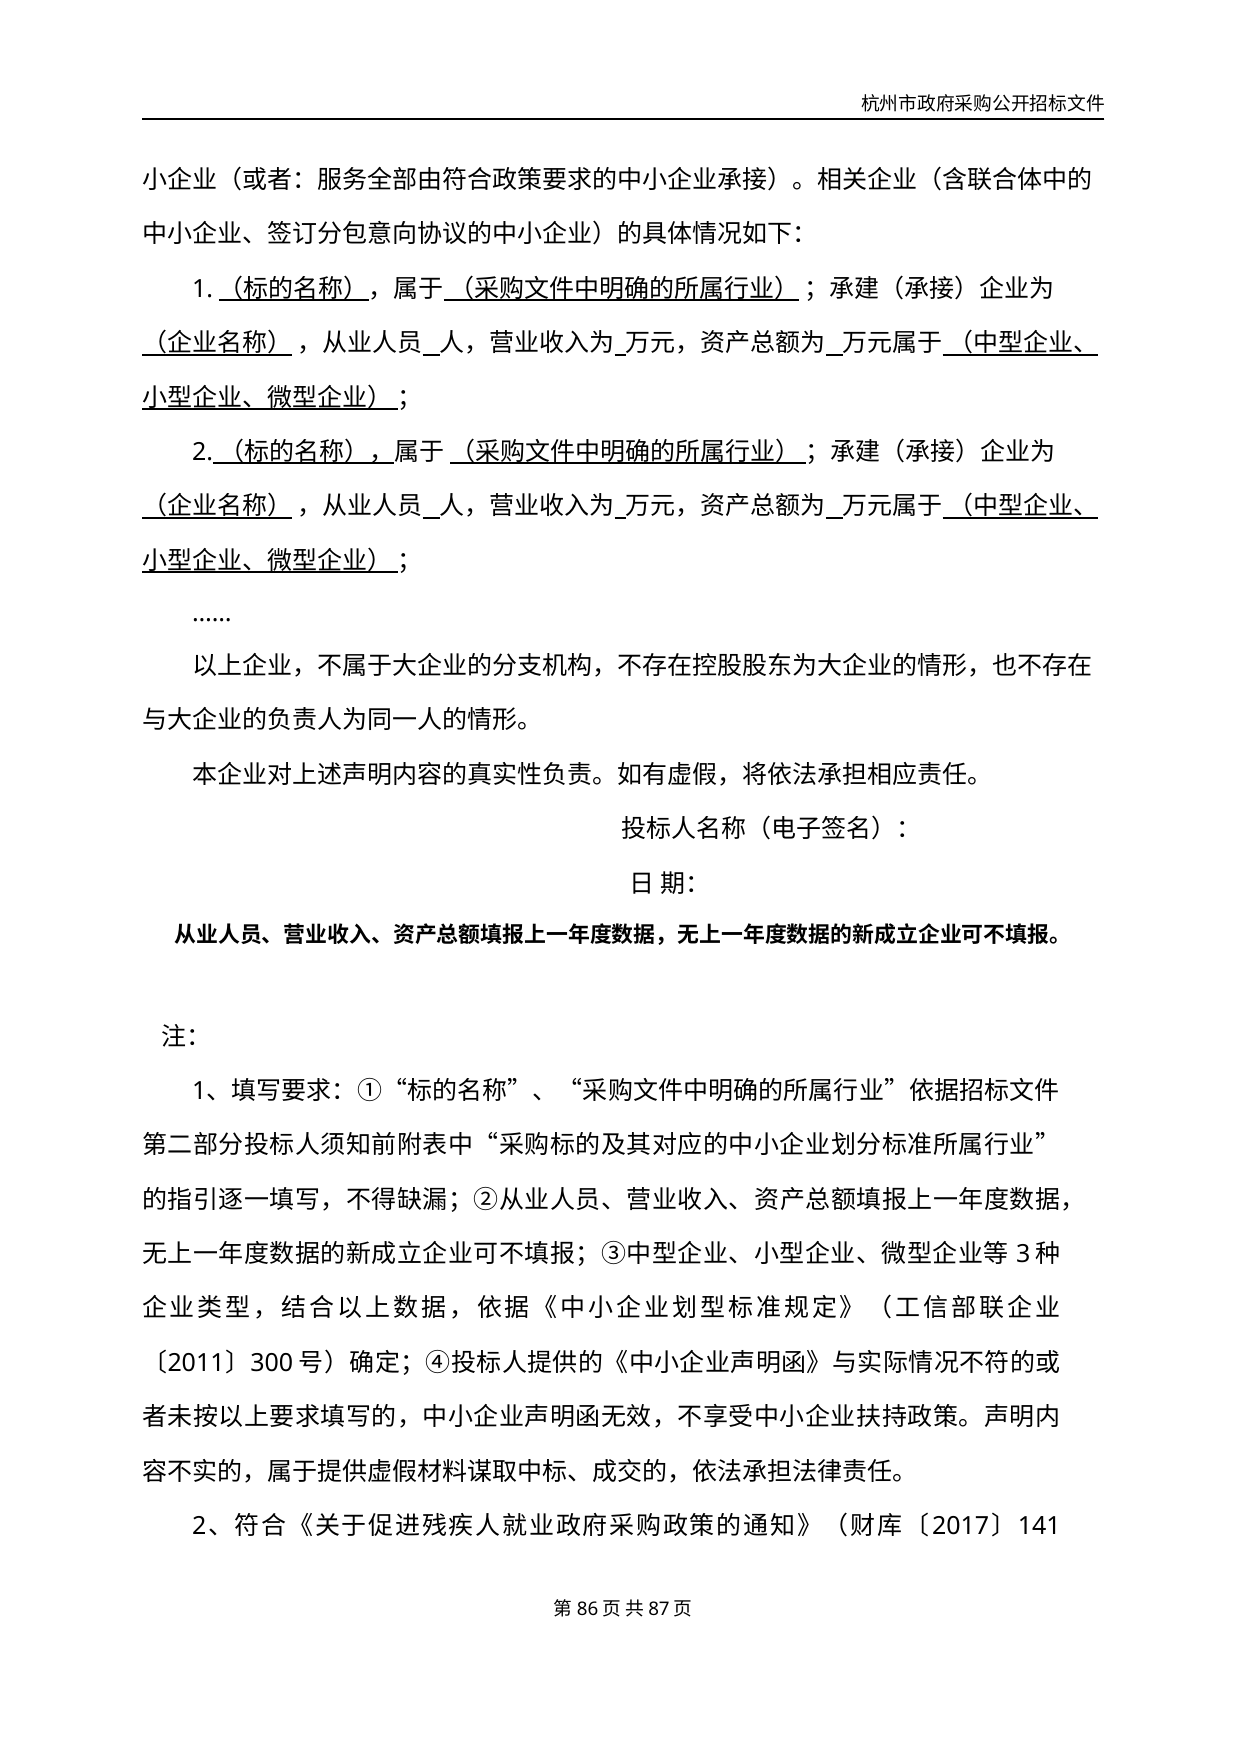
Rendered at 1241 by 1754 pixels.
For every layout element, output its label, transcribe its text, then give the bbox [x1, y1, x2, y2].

text …… [142, 594, 1104, 628]
text 从业人员、营业收入、资产总额填报上一年度数据，无上一年度数据的新成立企业可不填报。 [142, 917, 1104, 949]
text 1. （标的名称），属于 （采购文件中明确的所属行业） ；承建（承接）企业为 （企业名称） ，从业人员 人，营业收入为 万元，资产总额为 万元属于 （中型企业、小型企业、微型企业） ； [142, 268, 1104, 413]
text 投标人名称（电子签名）： [142, 809, 921, 845]
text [142, 1505, 1061, 1542]
text 1、填写要求：①“标的名称”、“采购文件中明确的所属行业”依据招标文件第二部分投标人须知前附表中“采购标的及其对应的中小企业划分标准所属行业”的指引逐一填写，不得缺漏；②从业人员、营业收入、资产总额填报上一年度数据，无上一年度数据的新成立企业可不填报；③中型企业、小型企业、微型企业等3种企业类型，结合以上数据，依据《中小企业划型标准规定》（工信部联企业〔2011〕300号）确定；④投标人提供的《中小企业声明函》与实际情况不符的或者未按以上要求填写的，中小企业声明函无效，不享受中小企业扶持政策。声明内容不实的，属于提供虚假材料谋取中标、成交的，依法承担法律责任。 [142, 1070, 1061, 1487]
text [142, 159, 1104, 250]
text 注： [142, 1016, 1061, 1052]
text 以上企业，不属于大企业的分支机构，不存在控股股东为大企业的情形，也不存在与大企业的负责人为同一人的情形。 [142, 646, 1104, 736]
text 2. （标的名称），属于 （采购文件中明确的所属行业） ；承建（承接）企业为 （企业名称） ，从业人员 人，营业收入为 万元，资产总额为 万元属于 （中型企业、小型企业、微型企业） ； [142, 431, 1104, 576]
text 本企业对上述声明内容的真实性负责。如有虚假，将依法承担相应责任。 [142, 754, 1104, 791]
text 日 期： [142, 863, 988, 899]
